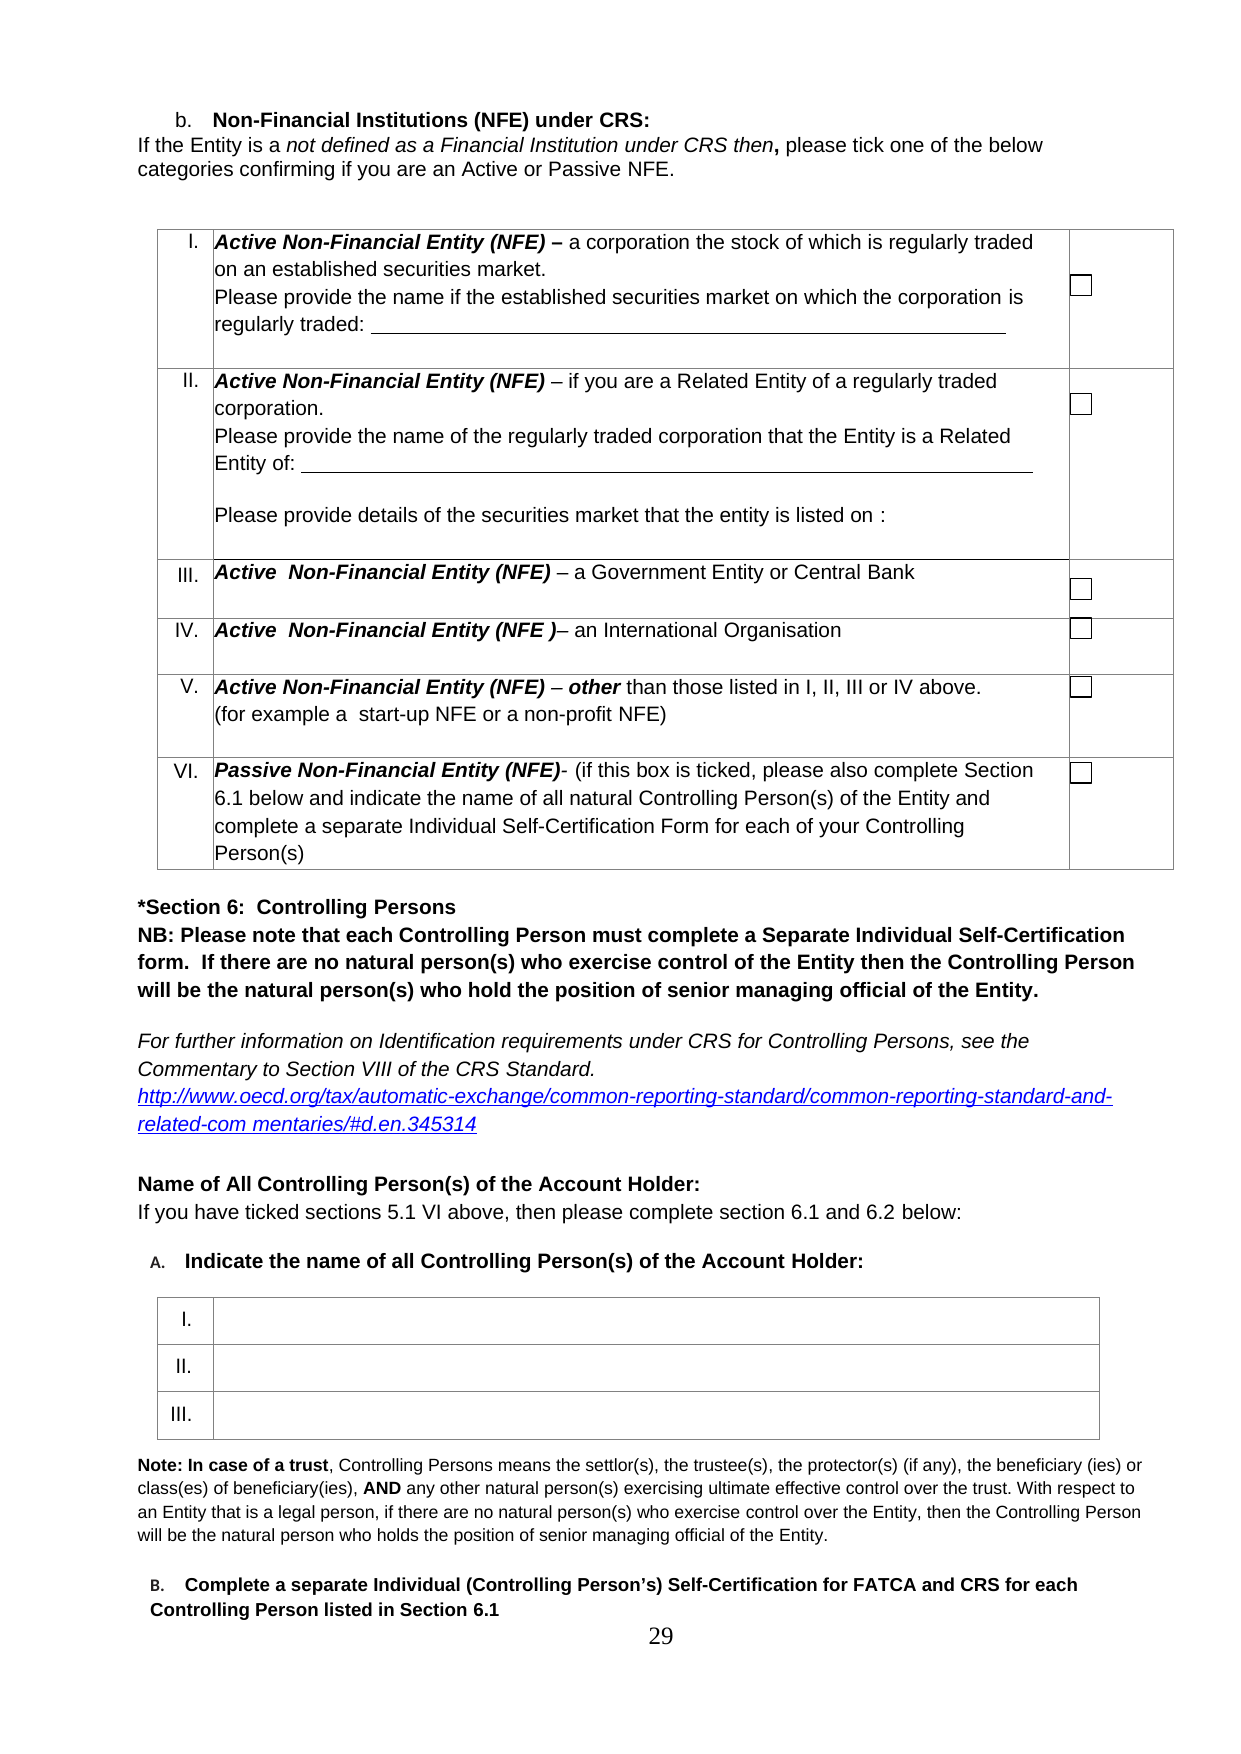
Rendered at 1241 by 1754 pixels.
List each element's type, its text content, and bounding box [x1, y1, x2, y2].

text Name of All Controlling Person(s) of the Account Holder: [137, 1172, 1141, 1196]
text If you have ticked sections 5.1 VI above, then please complete section 6.1 and 6.2 below: [137, 1199, 1141, 1223]
table_header I. [158, 230, 213, 367]
table_cell Passive Non-Financial Entity (NFE)- (if this box is ticked, please also complete Section 6.1 below and indicate the name of all natural Controlling Person(s) of the Entity and complete a separate Individual Self-Certification Form for each of your Controlling Person(s) [214, 758, 1069, 868]
text Note: In case of a trust, Controlling Persons means the settlor(s), the trustee(s), the protector(s) (if any), the beneficiary (ies) or class(es) of beneficiary(ies), AND any other natural person(s) exercising ultimate effective control over the trust. With respect to an Entity that is a legal person, if there are no natural person(s) who exercise control over the Entity, then the Controlling Person will be the natural person who holds the position of senior managing official of the Entity. [137, 1455, 1152, 1545]
table_cell III. [158, 1392, 213, 1439]
table_cell [1070, 675, 1173, 757]
table_cell [1070, 560, 1173, 617]
table_header [1070, 230, 1173, 367]
list Non-Financial Institutions (NFE) under CRS: [175, 109, 1184, 133]
table_cell Active Non-Financial Entity (NFE) – other than those listed in I, II, III or IV above. (for example a start-up NFE or a non-profit NFE) [214, 675, 1069, 757]
table_cell II. [158, 1345, 213, 1391]
table_cell V. [158, 675, 213, 757]
table_cell [1070, 619, 1173, 674]
text If the Entity is a not defined as a Financial Institution under CRS then, please tick one of the below categories confirming if you are an Active or Passive NFE. [137, 133, 1141, 181]
table_header [214, 1298, 1099, 1344]
text *Section 6: Controlling Persons [137, 894, 1141, 918]
text http://www.oecd.org/tax/automatic-exchange/common-reporting-standard/common-reporting-standard-and-related-com mentaries/#d.en.345314 [137, 1084, 1141, 1136]
table_cell Active Non-Financial Entity (NFE) – if you are a Related Entity of a regularly traded corporation. Please provide the name of the regularly traded corporation that the Entity is a Related Entity of: Please provide details of the securities market that the entity is listed on : [214, 369, 1069, 558]
table_header I. [158, 1298, 213, 1344]
list Indicate the name of all Controlling Person(s) of the Account Holder: [150, 1248, 1184, 1272]
text For further information on Identification requirements under CRS for Controlling Persons, see the Commentary to Section VIII of the CRS Standard. [137, 1029, 1141, 1081]
list Complete a separate Individual (Controlling Person’s) Self-Certification for FATCA and CRS for each Controlling Person listed in Section 6.1 [150, 1573, 1125, 1620]
table_cell III. [158, 560, 213, 617]
text NB: Please note that each Controlling Person must complete a Separate Individual Self-Certification form. If there are no natural person(s) who exercise control of the Entity then the Controlling Person will be the natural person(s) who hold the position of senior managing official of the Entity. [137, 923, 1141, 1002]
table_cell [214, 1345, 1099, 1391]
table_cell [214, 1392, 1099, 1439]
table_cell II. [158, 369, 213, 558]
table_cell Active Non-Financial Entity (NFE) – a Government Entity or Central Bank [214, 560, 1069, 617]
table_cell [1070, 758, 1173, 868]
table_cell Active Non-Financial Entity (NFE )– an International Organisation [214, 619, 1069, 674]
table_cell [1070, 369, 1173, 558]
table_header Active Non-Financial Entity (NFE) – a corporation the stock of which is regularly traded on an established securities market. Please provide the name if the established securities market on which the corporation is regularly traded: [214, 230, 1069, 367]
table_cell IV. [158, 619, 213, 674]
table_cell VI. [158, 758, 213, 868]
